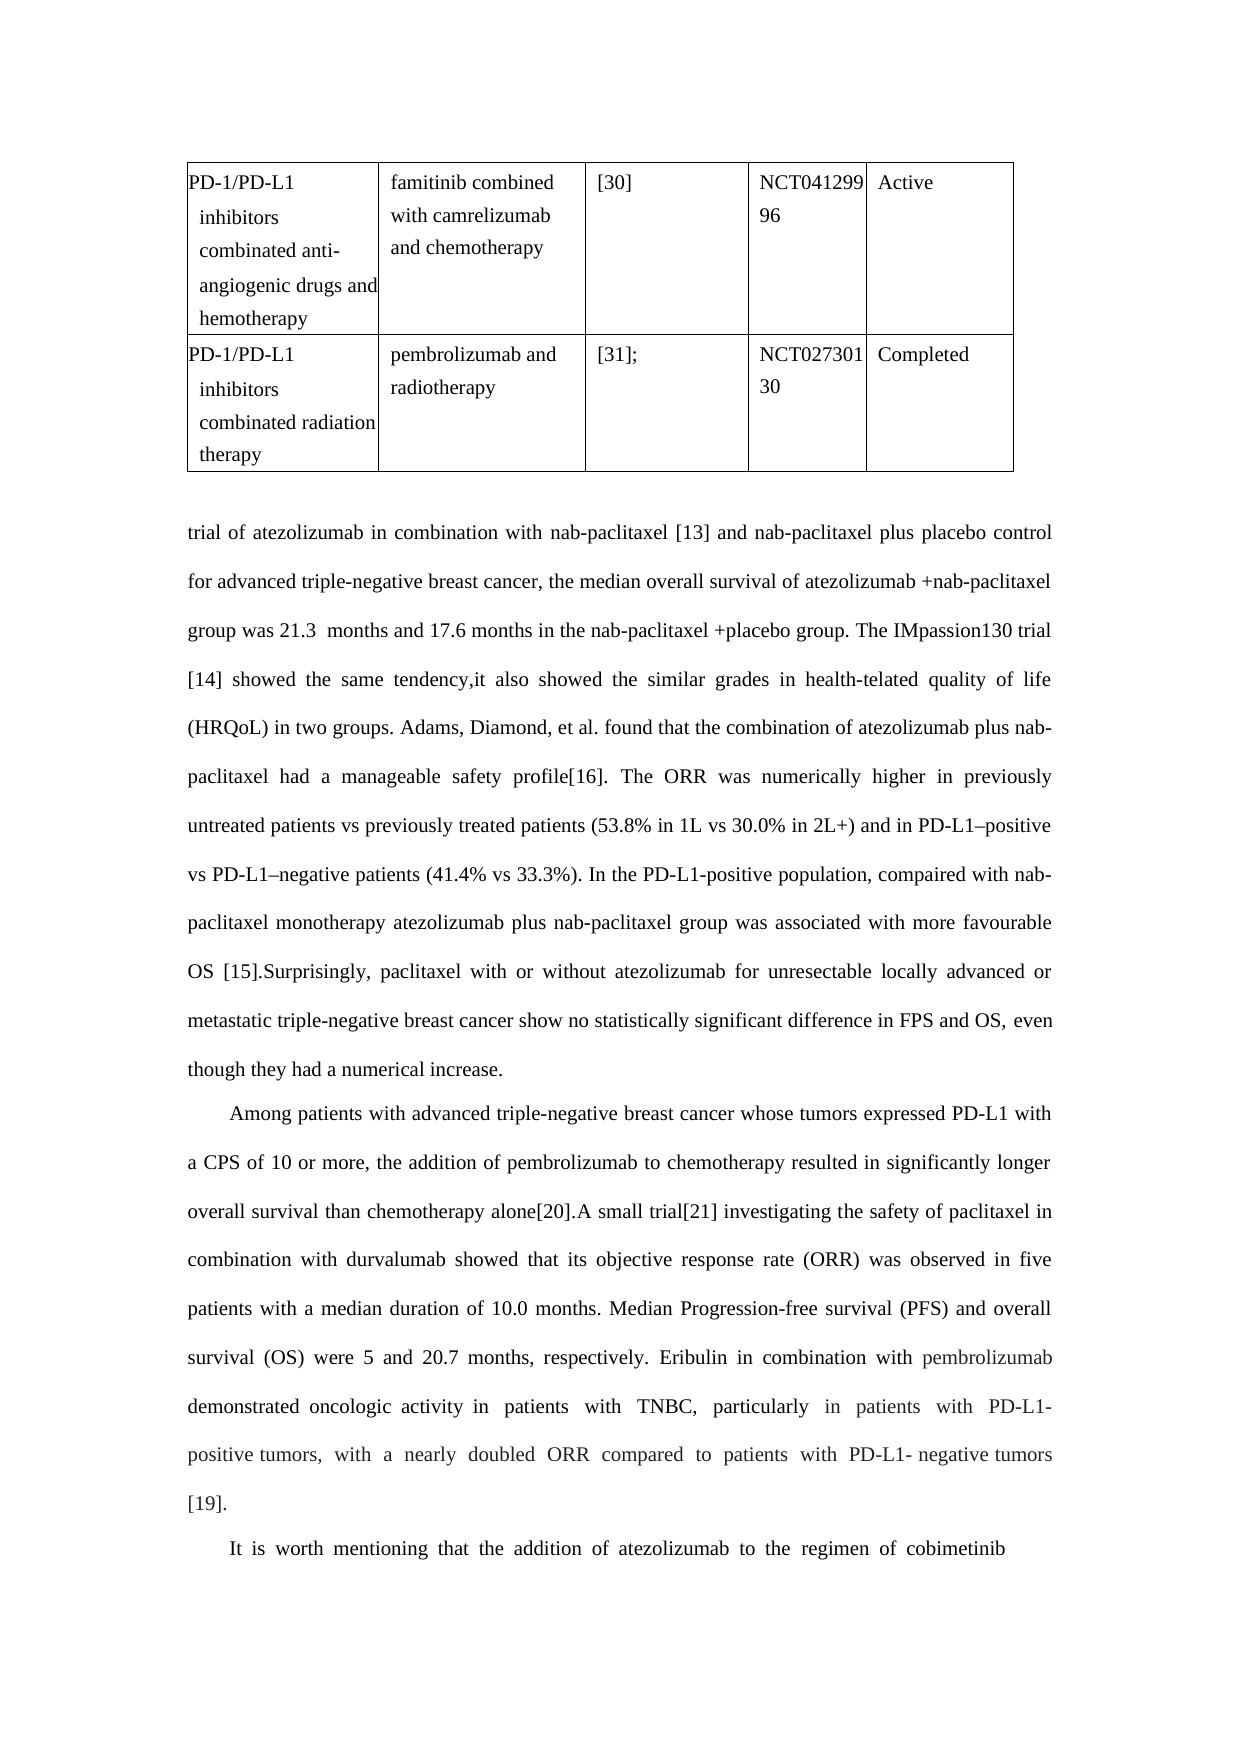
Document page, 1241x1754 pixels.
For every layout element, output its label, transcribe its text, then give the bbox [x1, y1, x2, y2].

table_cell [30] [586, 163, 748, 334]
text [187, 1531, 1006, 1564]
table_cell [31]; [586, 335, 748, 471]
table_cell Completed [867, 335, 1013, 471]
table_cell NCT02730130 [749, 335, 866, 471]
table_cell PD-1/PD-L1 inhibitors combinated anti- angiogenic drugs and hemotherapy [188, 163, 378, 334]
table_cell pembrolizumab and radiotherapy [379, 335, 585, 471]
table_cell PD-1/PD-L1 inhibitors combinated radiation therapy [188, 335, 378, 471]
table_cell famitinib combined with camrelizumab and chemotherapy [379, 163, 585, 334]
table_cell NCT04129996 [749, 163, 866, 334]
table_cell Active [867, 163, 1013, 334]
text Among patients with advanced triple-negative breast cancer whose tumors expressed PD-L1 with a CPS of 10 or more, the addition of pembrolizumab to chemotherapy resulted in significantly longer overall survival than chemotherapy alone[20].A small trial[21] investigating the safety of paclitaxel in combination with durvalumab showed that its objective response rate (ORR) was observed in five patients with a median duration of 10.0 months. Median Progression-free survival (PFS) and overall survival (OS) were 5 and 20.7 months, respectively. Eribulin in combination with pembrolizumab demonstrated oncologic activity in patients with TNBC, particularly in patients with PD-L1-positive tumors, with a nearly doubled ORR compared to patients with PD-L1- negative tumors [19]. [187, 1097, 1053, 1519]
text trial of atezolizumab in combination with nab-paclitaxel [13] and nab-paclitaxel plus placebo control for advanced triple-negative breast cancer, the median overall survival of atezolizumab +nab-paclitaxel group was 21.3 months and 17.6 months in the nab-paclitaxel +placebo group. The IMpassion130 trial [14] showed the same tendency,it also showed the similar grades in health-telated quality of life (HRQoL) in two groups. Adams, Diamond, et al. found that the combination of atezolizumab plus nab-paclitaxel had a manageable safety profile[16]. The ORR was numerically higher in previously untreated patients vs previously treated patients (53.8% in 1L vs 30.0% in 2L+) and in PD-L1–positive vs PD-L1–negative patients (41.4% vs 33.3%). In the PD-L1-positive population, compaired with nab-paclitaxel monotherapy atezolizumab plus nab-paclitaxel group was associated with more favourable OS [15].Surprisingly, paclitaxel with or without atezolizumab for unresectable locally advanced or metastatic triple-negative breast cancer show no statistically significant difference in FPS and OS, even though they had a numerical increase. [187, 516, 1053, 1085]
